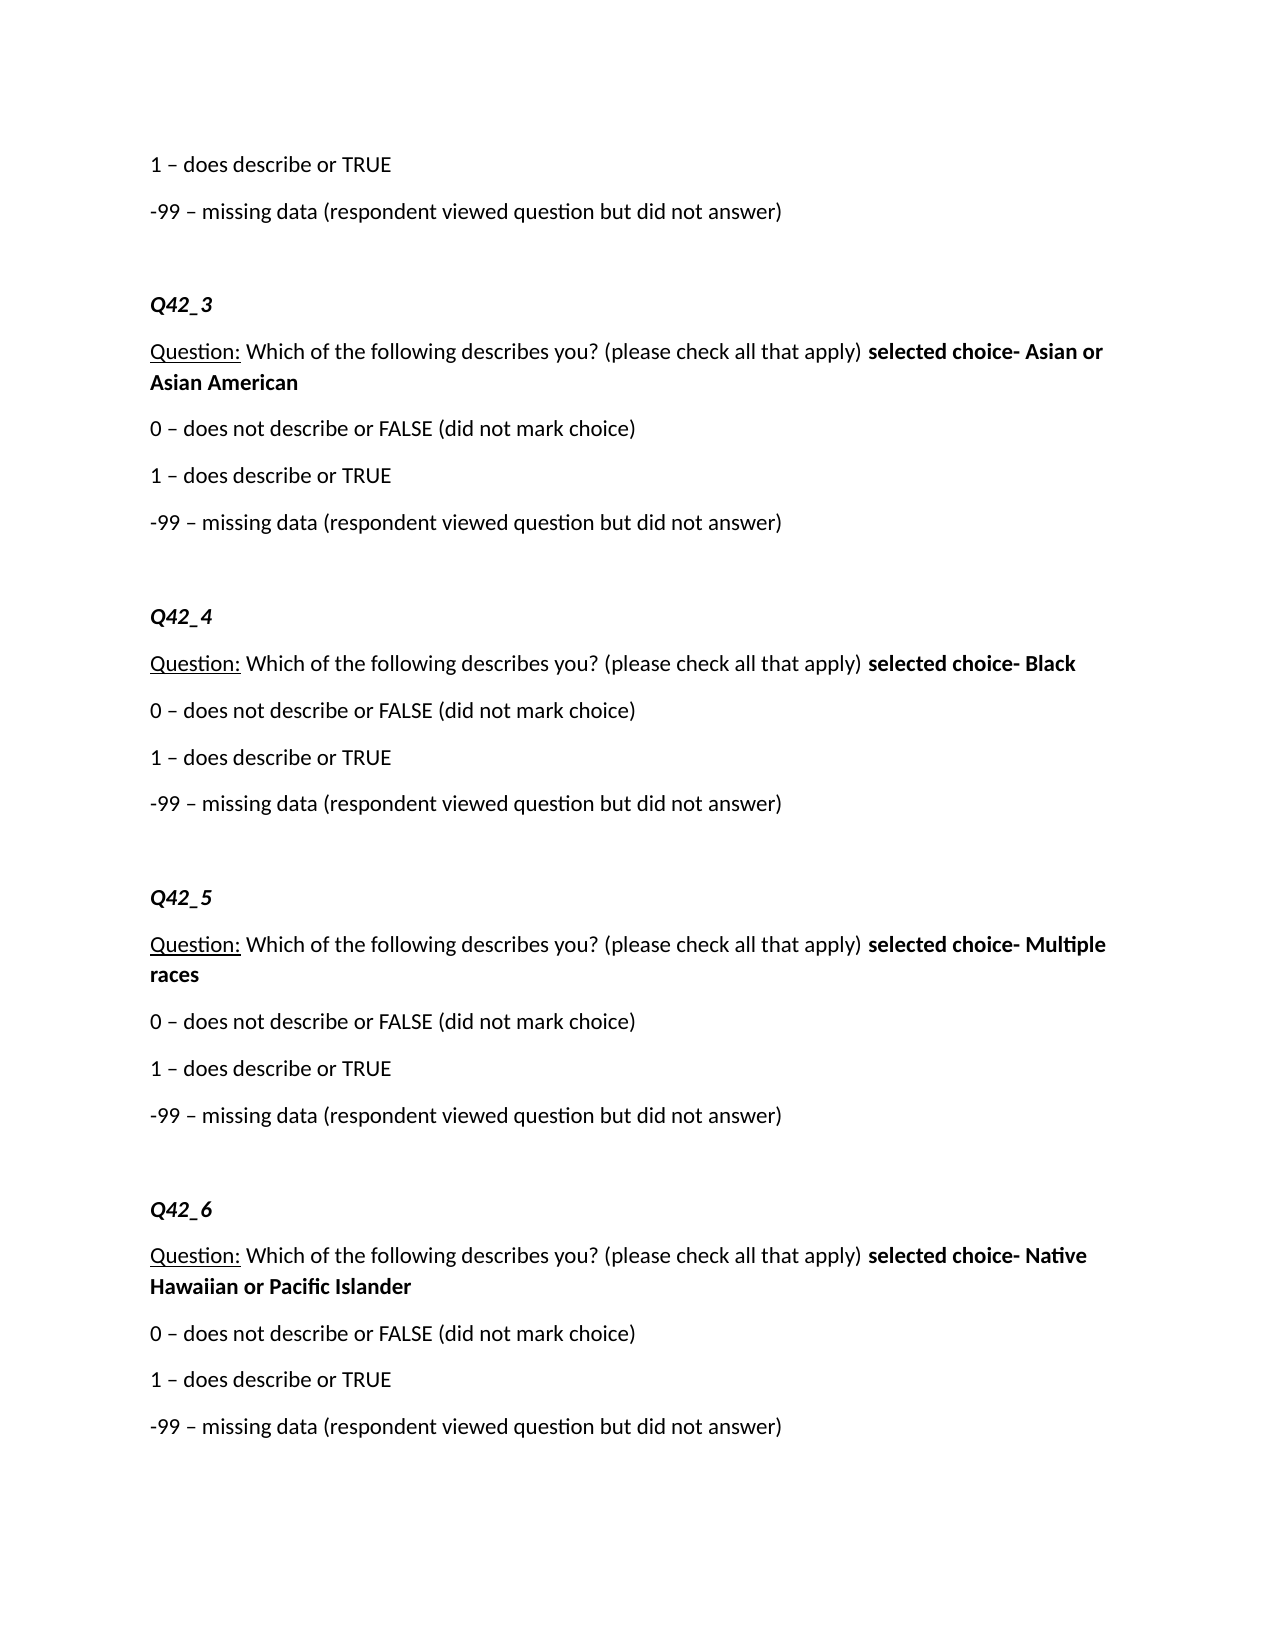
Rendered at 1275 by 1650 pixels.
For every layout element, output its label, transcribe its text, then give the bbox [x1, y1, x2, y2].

text Q42_3 [150, 291, 1125, 319]
text -99 – missing data (respondent viewed question but did not answer) [150, 508, 1125, 536]
text Q42_4 [150, 602, 1125, 630]
text -99 – missing data (respondent viewed question but did not answer) [150, 197, 1125, 225]
text Question: Which of the following describes you? (please check all that apply) selected choice- Black [150, 649, 1125, 677]
text 1 – does describe or TRUE [150, 461, 1125, 489]
text -99 – missing data (respondent viewed question but did not answer) [150, 1412, 1125, 1441]
text 1 – does describe or TRUE [150, 743, 1125, 771]
text 1 – does describe or TRUE [150, 150, 1125, 178]
text -99 – missing data (respondent viewed question but did not answer) [150, 789, 1125, 818]
text Question: Which of the following describes you? (please check all that apply) selected choice- Multiple races [150, 930, 1125, 988]
text -99 – missing data (respondent viewed question but did not answer) [150, 1101, 1125, 1129]
text 0 – does not describe or FALSE (did not mark choice) [150, 696, 1125, 724]
text Question: Which of the following describes you? (please check all that apply) selected choice- Native Hawaiian or Pacific Islander [150, 1242, 1125, 1300]
text 1 – does describe or TRUE [150, 1366, 1125, 1394]
text Q42_5 [150, 883, 1125, 911]
text Question: Which of the following describes you? (please check all that apply) selected choice- Asian or Asian American [150, 337, 1125, 396]
text 0 – does not describe or FALSE (did not mark choice) [150, 1007, 1125, 1035]
text 1 – does describe or TRUE [150, 1054, 1125, 1082]
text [150, 1319, 1125, 1347]
text 0 – does not describe or FALSE (did not mark choice) [150, 414, 1125, 443]
text Q42_6 [150, 1195, 1125, 1223]
